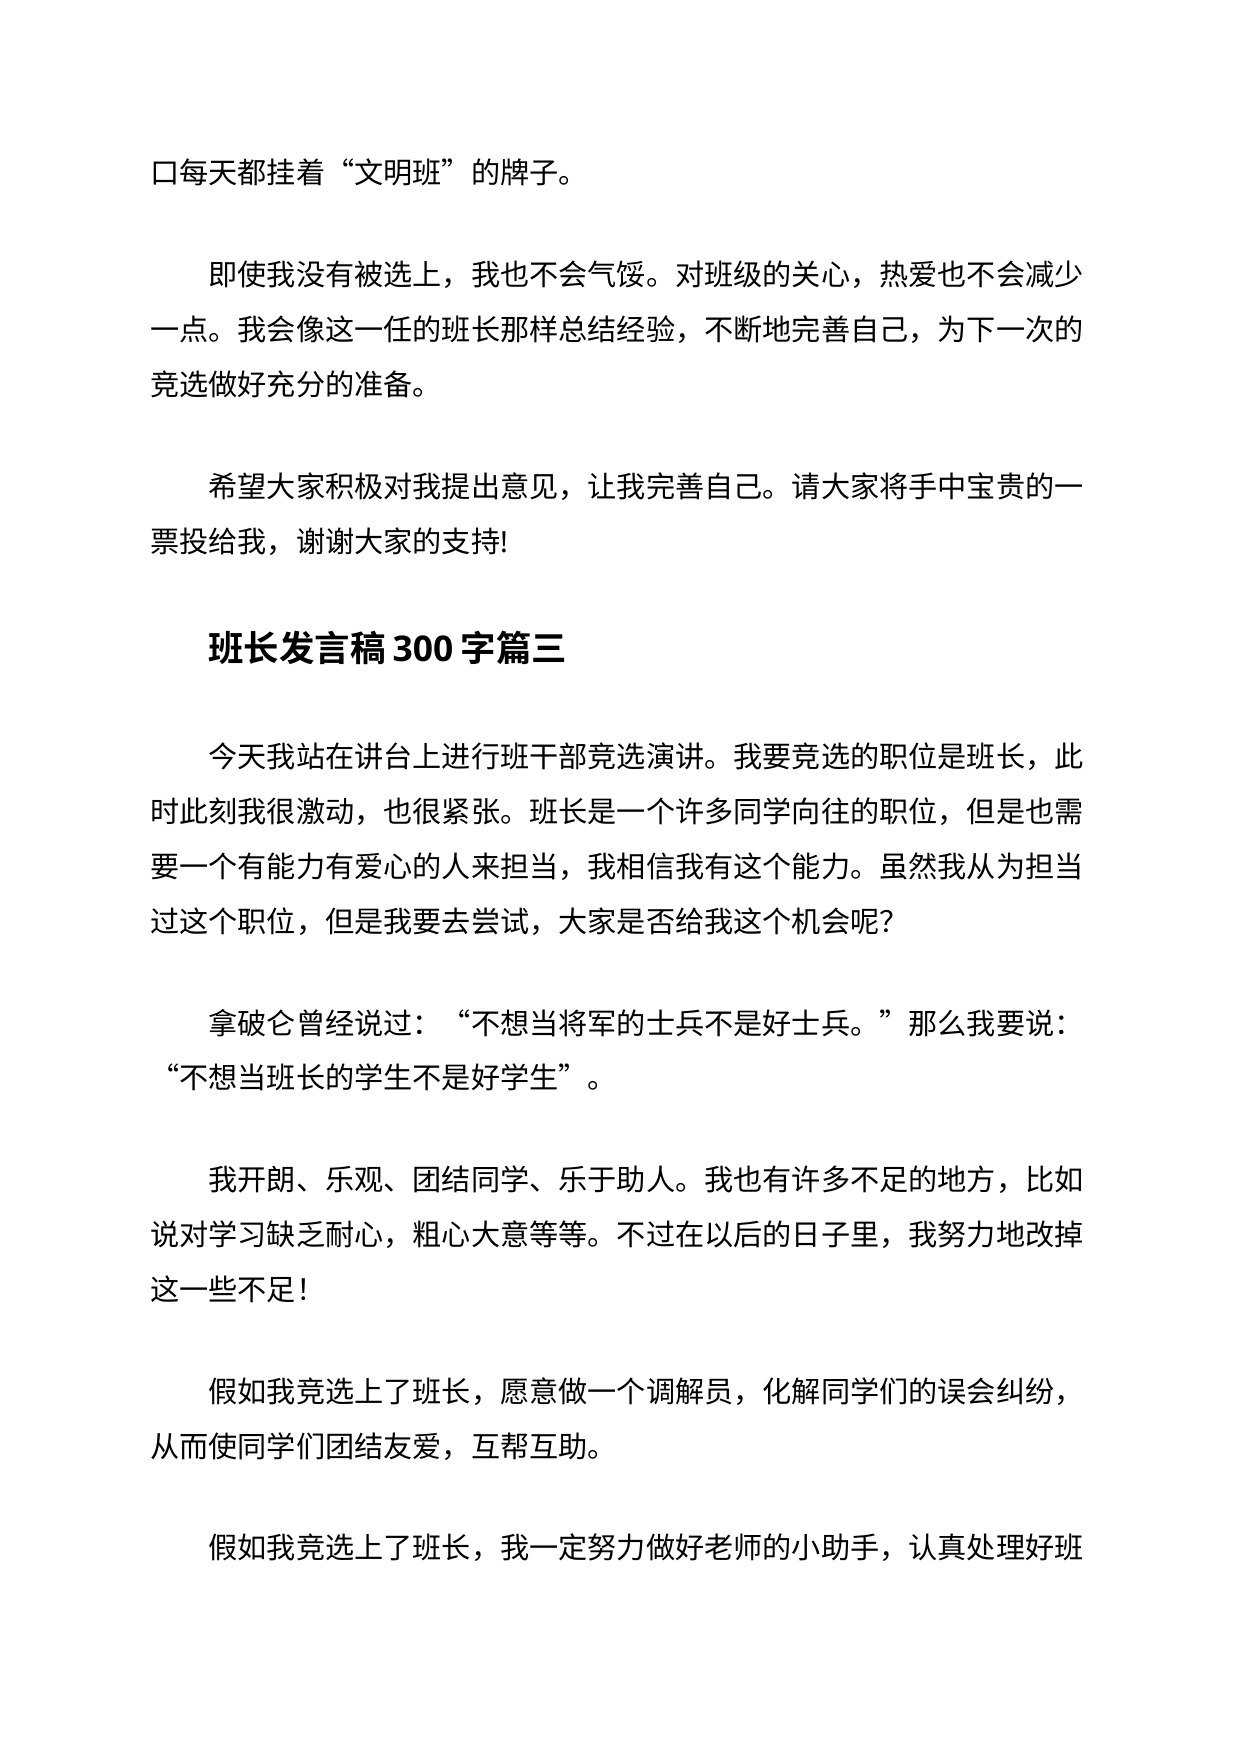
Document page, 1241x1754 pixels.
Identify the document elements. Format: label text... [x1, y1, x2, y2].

text 我开朗、乐观、团结同学、乐于助人。我也有许多不足的地方，比如说对学习缺乏耐心，粗心大意等等。不过在以后的日子里，我努力地改掉这一些不足！ [150, 1157, 1090, 1309]
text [150, 1525, 1090, 1567]
text 拿破仑曾经说过：“不想当将军的士兵不是好士兵。”那么我要说：“不想当班长的学生不是好学生”。 [150, 1000, 1090, 1097]
text 班长发言稿300字篇三 [150, 620, 1090, 672]
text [150, 150, 1090, 192]
text 希望大家积极对我提出意见，让我完善自己。请大家将手中宝贵的一票投给我，谢谢大家的支持! [150, 463, 1090, 561]
text 假如我竞选上了班长，愿意做一个调解员，化解同学们的误会纠纷，从而使同学们团结友爱，互帮互助。 [150, 1368, 1090, 1466]
text 即使我没有被选上，我也不会气馁。对班级的关心，热爱也不会减少一点。我会像这一任的班长那样总结经验，不断地完善自己，为下一次的竞选做好充分的准备。 [150, 252, 1090, 404]
text 今天我站在讲台上进行班干部竞选演讲。我要竞选的职位是班长，此时此刻我很激动，也很紧张。班长是一个许多同学向往的职位，但是也需要一个有能力有爱心的人来担当，我相信我有这个能力。虽然我从为担当过这个职位，但是我要去尝试，大家是否给我这个机会呢？ [150, 734, 1090, 941]
